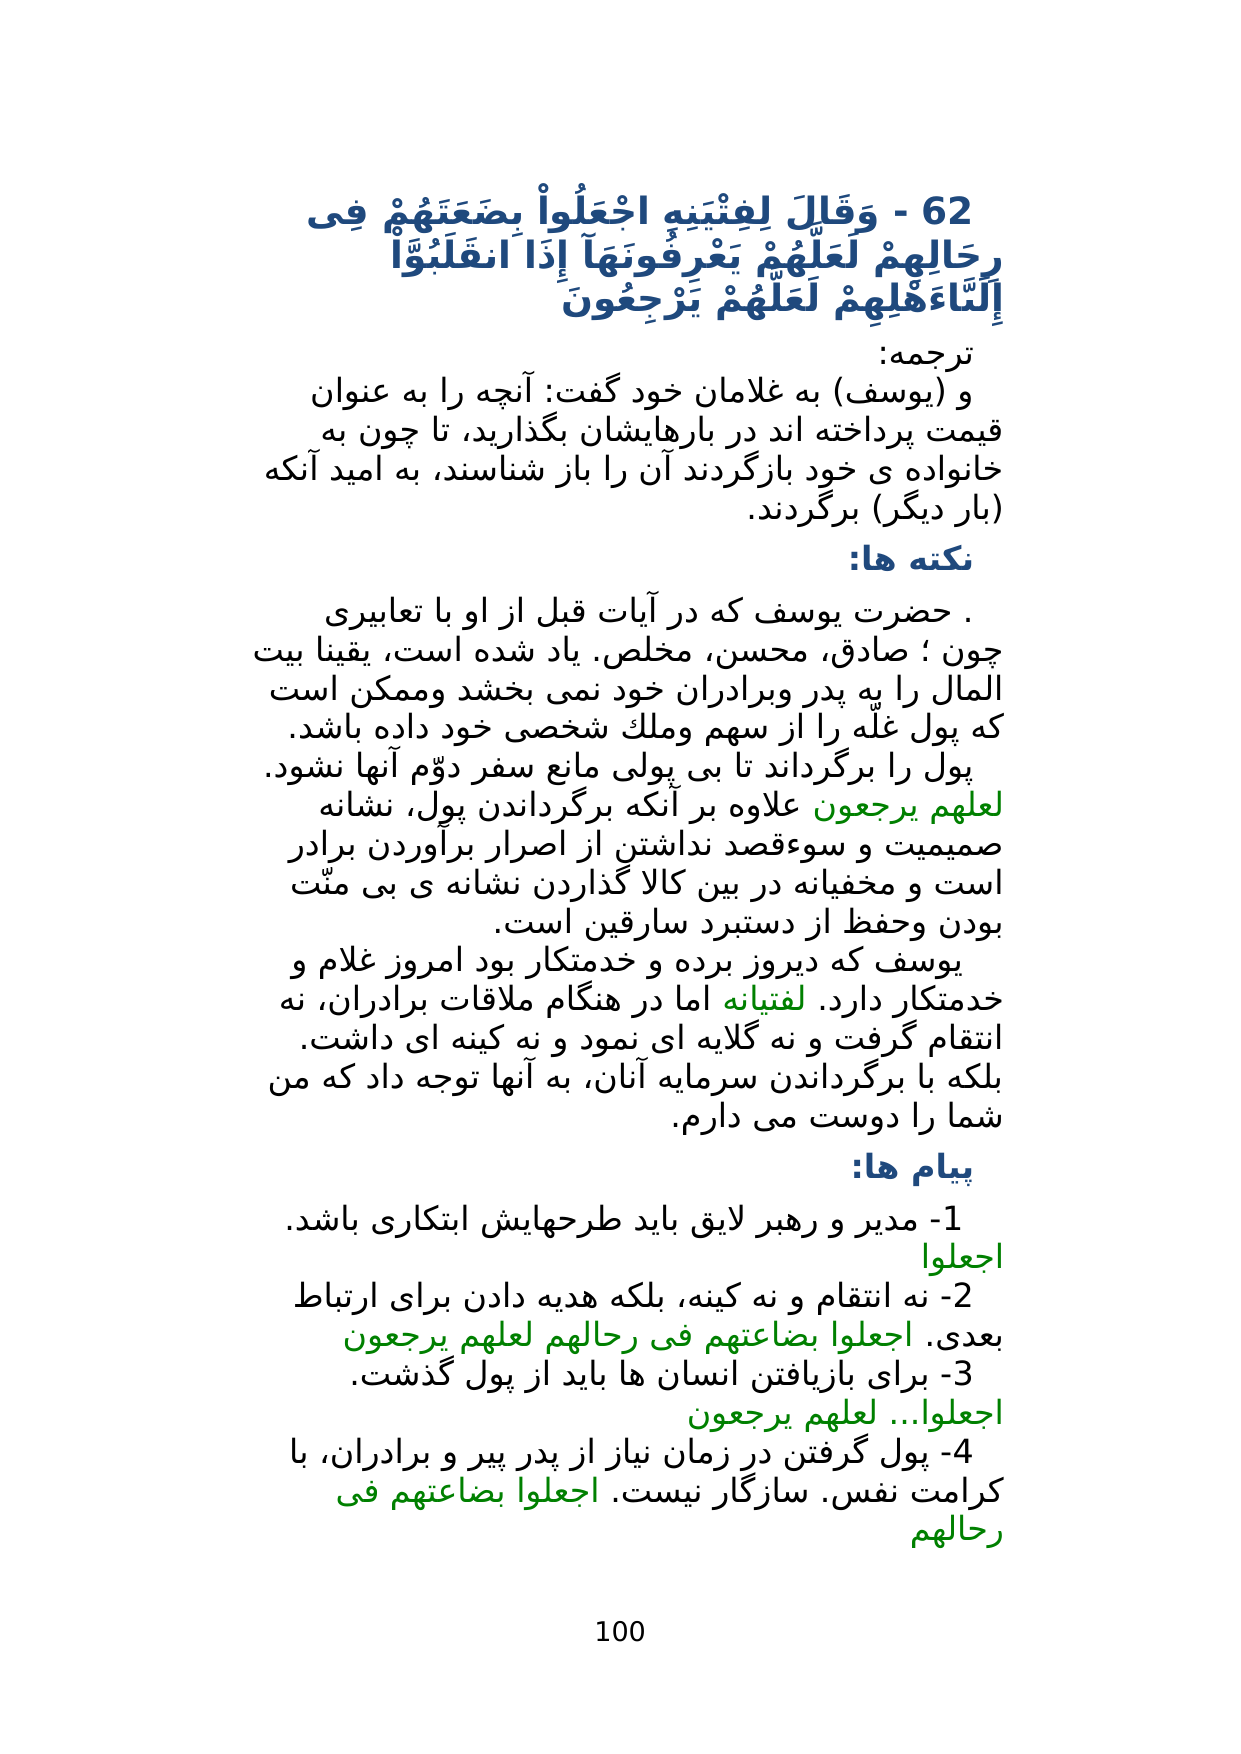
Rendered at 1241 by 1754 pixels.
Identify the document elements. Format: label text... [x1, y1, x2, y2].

text يوسف كه ديروز برده و خدمتكار بود امروز غلام و خدمتكار دارد. لفتيانه اما در هنگام ملاقات برادران، نه انتقام گرفت و نه گلايه اى نمود و نه كينه اى داشت. بلكه با برگرداندن سرمايه آنان، به آنها توجه داد كه من شما را دوست مى دارم. [236, 941, 1004, 1135]
text . حضرت يوسف كه در آيات قبل از او با تعابيرى چون ؛ صادق، محسن، مخلص. ياد شده است، يقينا بيت المال را به پدر وبرادران خود نمى بخشد وممكن است كه پول غلّه را از سهم وملك شخصى خود داده باشد. [236, 591, 1004, 747]
text ترجمه: [236, 333, 1004, 372]
text 2- نه انتقام و نه كينه، بلكه هديه دادن براى ارتباط بعدى. اجعلوا بضاعتهم فى رحالهم لعلهم يرجعون [236, 1277, 1004, 1354]
subtitle 62 - وَقَالَ لِفِتْيَنِهِ اجْعَلُواْ بِضَعَتَهُمْ فِى رِحَالِهِمْ لَعَلَّهُمْ يَعْرِفُونَهَآ إِذَا انقَلَبُوَّاْ إِلَىَّاءَهْلِهِمْ لَعَلَّهُمْ يَرْجِعُونَ [236, 190, 1004, 321]
subtitle پيام ها: [236, 1148, 1004, 1187]
text 1- مدير و رهبر لايق بايد طرحهايش ابتكارى باشد. اجعلوا [236, 1199, 1004, 1277]
text 3- براى بازيافتن انسان ها بايد از پول گذشت. اجعلوا... لعلهم يرجعون [236, 1354, 1004, 1432]
text و (يوسف) به غلامان خود گفت: آنچه را به عنوان قيمت پرداخته اند در بارهايشان بگذاريد، تا چون به خانواده ى خود بازگردند آن را باز شناسند، به اميد آنكه (بار ديگر) برگردند. [236, 372, 1004, 527]
text 4- پول گرفتن در زمان نياز از پدر پير و برادران، با كرامت نفس. سازگار نيست. اجعلوا بضاعتهم فى رحالهم [236, 1432, 1004, 1549]
text پول را برگرداند تا بى پولى مانع سفر دوّم آنها نشود. لعلهم يرجعون علاوه بر آنكه برگرداندن پول، نشانه صميميت و سوءقصد نداشتن از اصرار برآوردن برادر است و مخفيانه در بين كالا گذاردن نشانه ى بى منّت بودن وحفظ از دستبرد سارقين است. [236, 747, 1004, 941]
subtitle نكته ها: [236, 540, 1004, 579]
